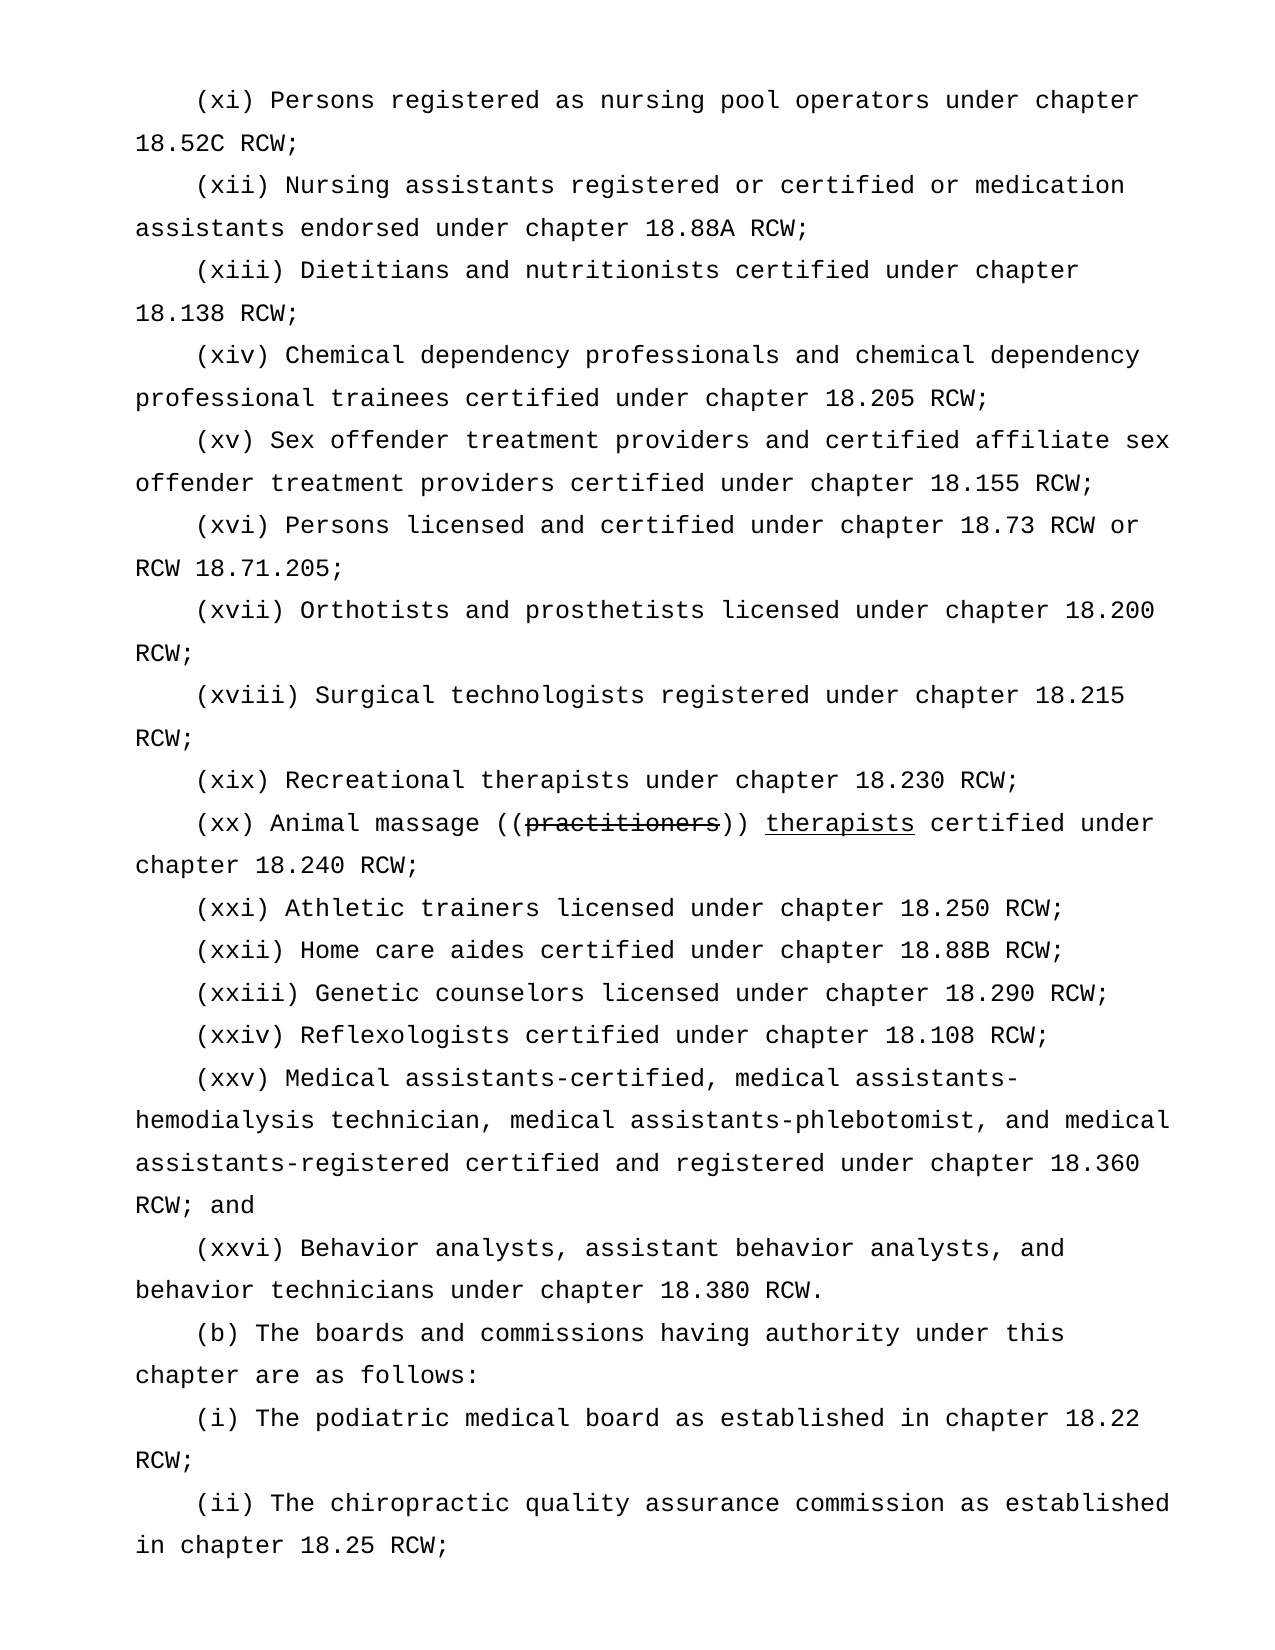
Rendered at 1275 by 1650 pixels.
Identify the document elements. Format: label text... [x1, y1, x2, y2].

text (xvi) Persons licensed and certified under chapter 18.73 RCW or RCW 18.71.205; [135, 500, 1170, 585]
text (xxv) Medical assistants-certified, medical assistants-hemodialysis technician, medical assistants-phlebotomist, and medical assistants-registered certified and registered under chapter 18.360 RCW; and [135, 1052, 1170, 1222]
text (b) The boards and commissions having authority under this chapter are as follows: [135, 1307, 1170, 1392]
text (ii) The chiropractic quality assurance commission as established in chapter 18.25 RCW; [135, 1477, 1170, 1562]
text (xi) Persons registered as nursing pool operators under chapter 18.52C RCW; [135, 75, 1170, 160]
text (xx) Animal massage ((practitioners)) therapists certified under chapter 18.240 RCW; [135, 797, 1170, 882]
text (xxii) Home care aides certified under chapter 18.88B RCW; [135, 925, 1170, 967]
text (xvii) Orthotists and prosthetists licensed under chapter 18.200 RCW; [135, 585, 1170, 670]
text (xii) Nursing assistants registered or certified or medication assistants endorsed under chapter 18.88A RCW; [135, 160, 1170, 245]
text (xxiii) Genetic counselors licensed under chapter 18.290 RCW; [135, 967, 1170, 1010]
text (xxi) Athletic trainers licensed under chapter 18.250 RCW; [135, 882, 1170, 925]
text (i) The podiatric medical board as established in chapter 18.22 RCW; [135, 1392, 1170, 1477]
text (xiii) Dietitians and nutritionists certified under chapter 18.138 RCW; [135, 245, 1170, 330]
text (xix) Recreational therapists under chapter 18.230 RCW; [135, 755, 1170, 797]
text (xviii) Surgical technologists registered under chapter 18.215 RCW; [135, 670, 1170, 755]
text (xv) Sex offender treatment providers and certified affiliate sex offender treatment providers certified under chapter 18.155 RCW; [135, 415, 1170, 500]
text (xiv) Chemical dependency professionals and chemical dependency professional trainees certified under chapter 18.205 RCW; [135, 330, 1170, 415]
text (xxvi) Behavior analysts, assistant behavior analysts, and behavior technicians under chapter 18.380 RCW. [135, 1222, 1170, 1307]
text (xxiv) Reflexologists certified under chapter 18.108 RCW; [135, 1010, 1170, 1052]
